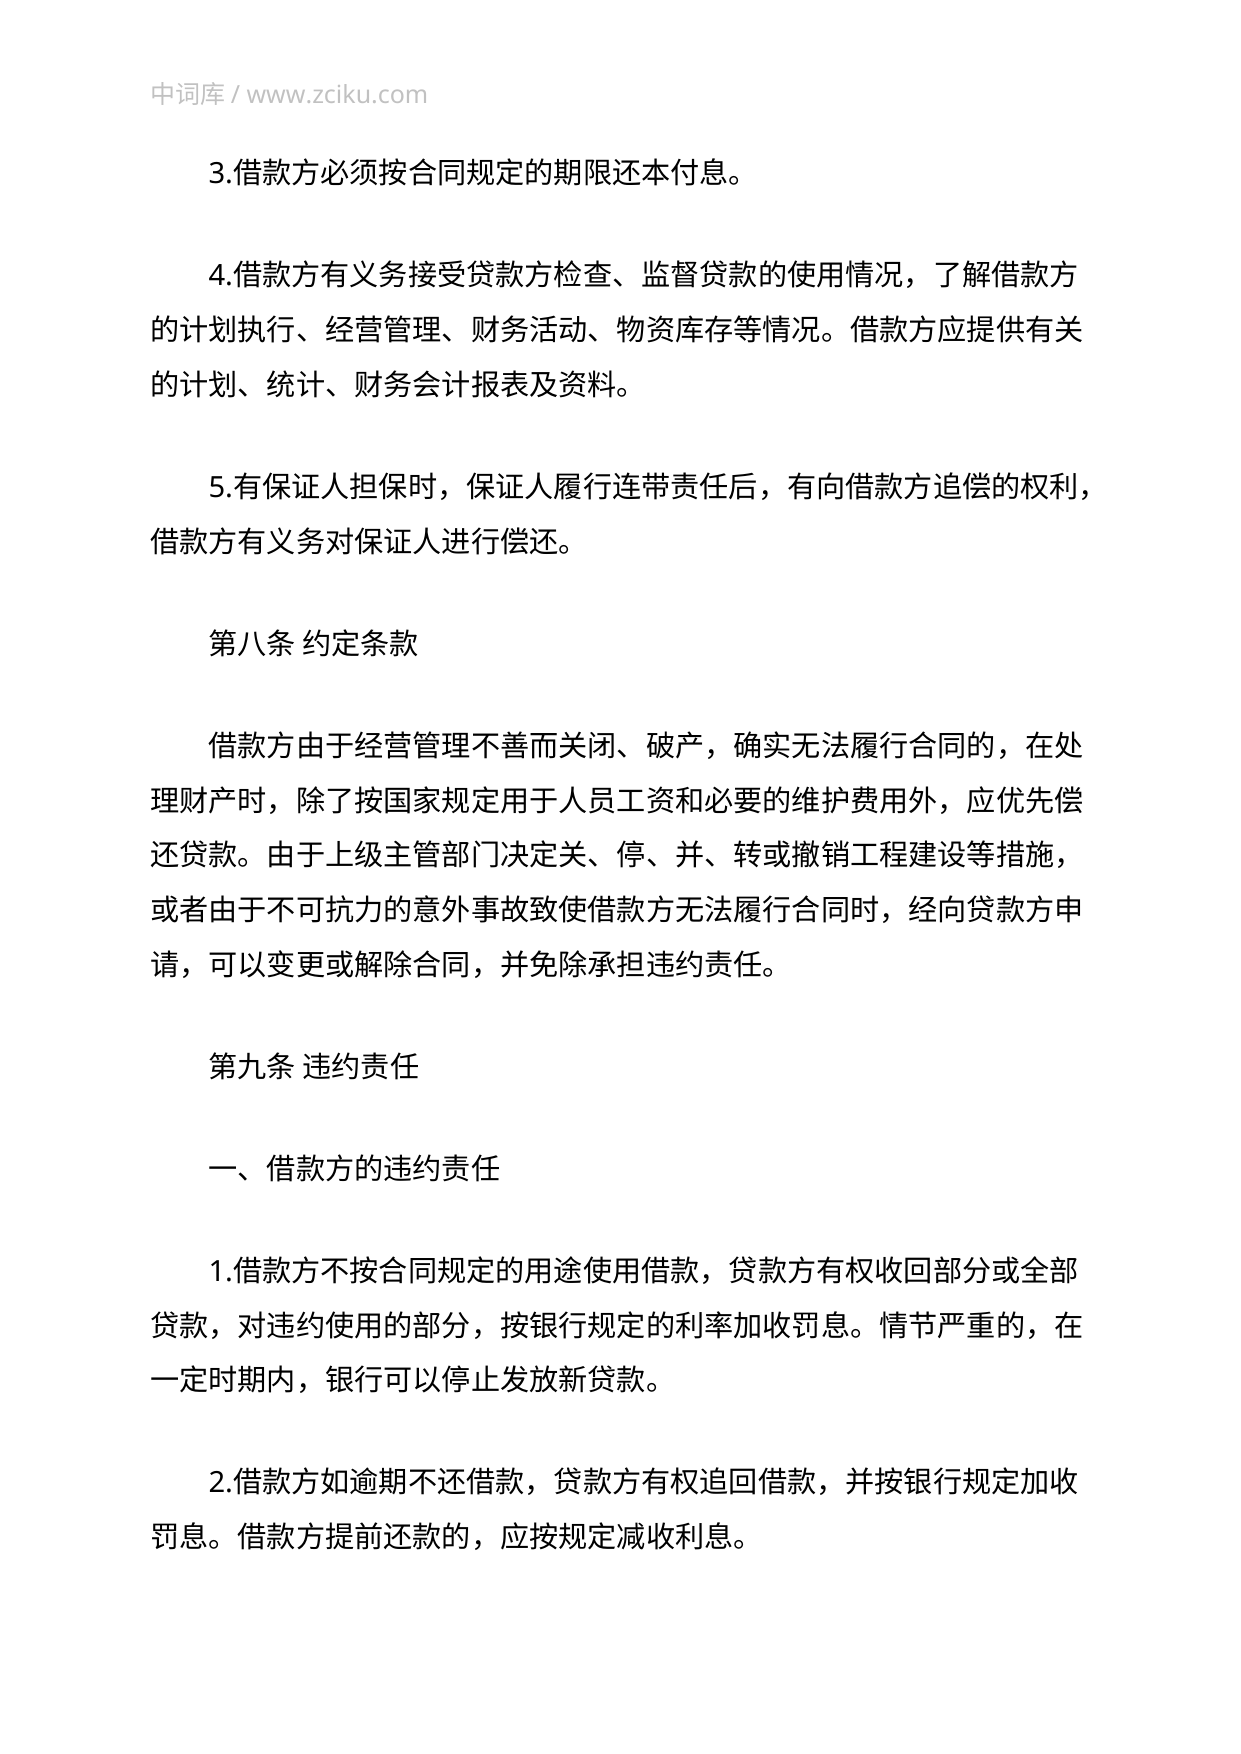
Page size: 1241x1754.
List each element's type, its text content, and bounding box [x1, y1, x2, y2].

text 一、借款方的违约责任 [150, 1145, 1090, 1188]
text 1.借款方不按合同规定的用途使用借款，贷款方有权收回部分或全部贷款，对违约使用的部分，按银行规定的利率加收罚息。情节严重的，在一定时期内，银行可以停止发放新贷款。 [150, 1247, 1090, 1399]
text 第九条 违约责任 [150, 1043, 1090, 1086]
text 借款方由于经营管理不善而关闭、破产，确实无法履行合同的，在处理财产时，除了按国家规定用于人员工资和必要的维护费用外，应优先偿还贷款。由于上级主管部门决定关、停、并、转或撤销工程建设等措施，或者由于不可抗力的意外事故致使借款方无法履行合同时，经向贷款方申请，可以变更或解除合同，并免除承担违约责任。 [150, 722, 1090, 984]
text 第八条 约定条款 [150, 620, 1090, 663]
text 4.借款方有义务接受贷款方检查、监督贷款的使用情况，了解借款方的计划执行、经营管理、财务活动、物资库存等情况。借款方应提供有关的计划、统计、财务会计报表及资料。 [150, 252, 1090, 404]
text 2.借款方如逾期不还借款，贷款方有权追回借款，并按银行规定加收罚息。借款方提前还款的，应按规定减收利息。 [150, 1459, 1090, 1556]
text 5.有保证人担保时，保证人履行连带责任后，有向借款方追偿的权利，借款方有义务对保证人进行偿还。 [150, 464, 1090, 561]
text 3.借款方必须按合同规定的期限还本付息。 [150, 150, 1090, 192]
